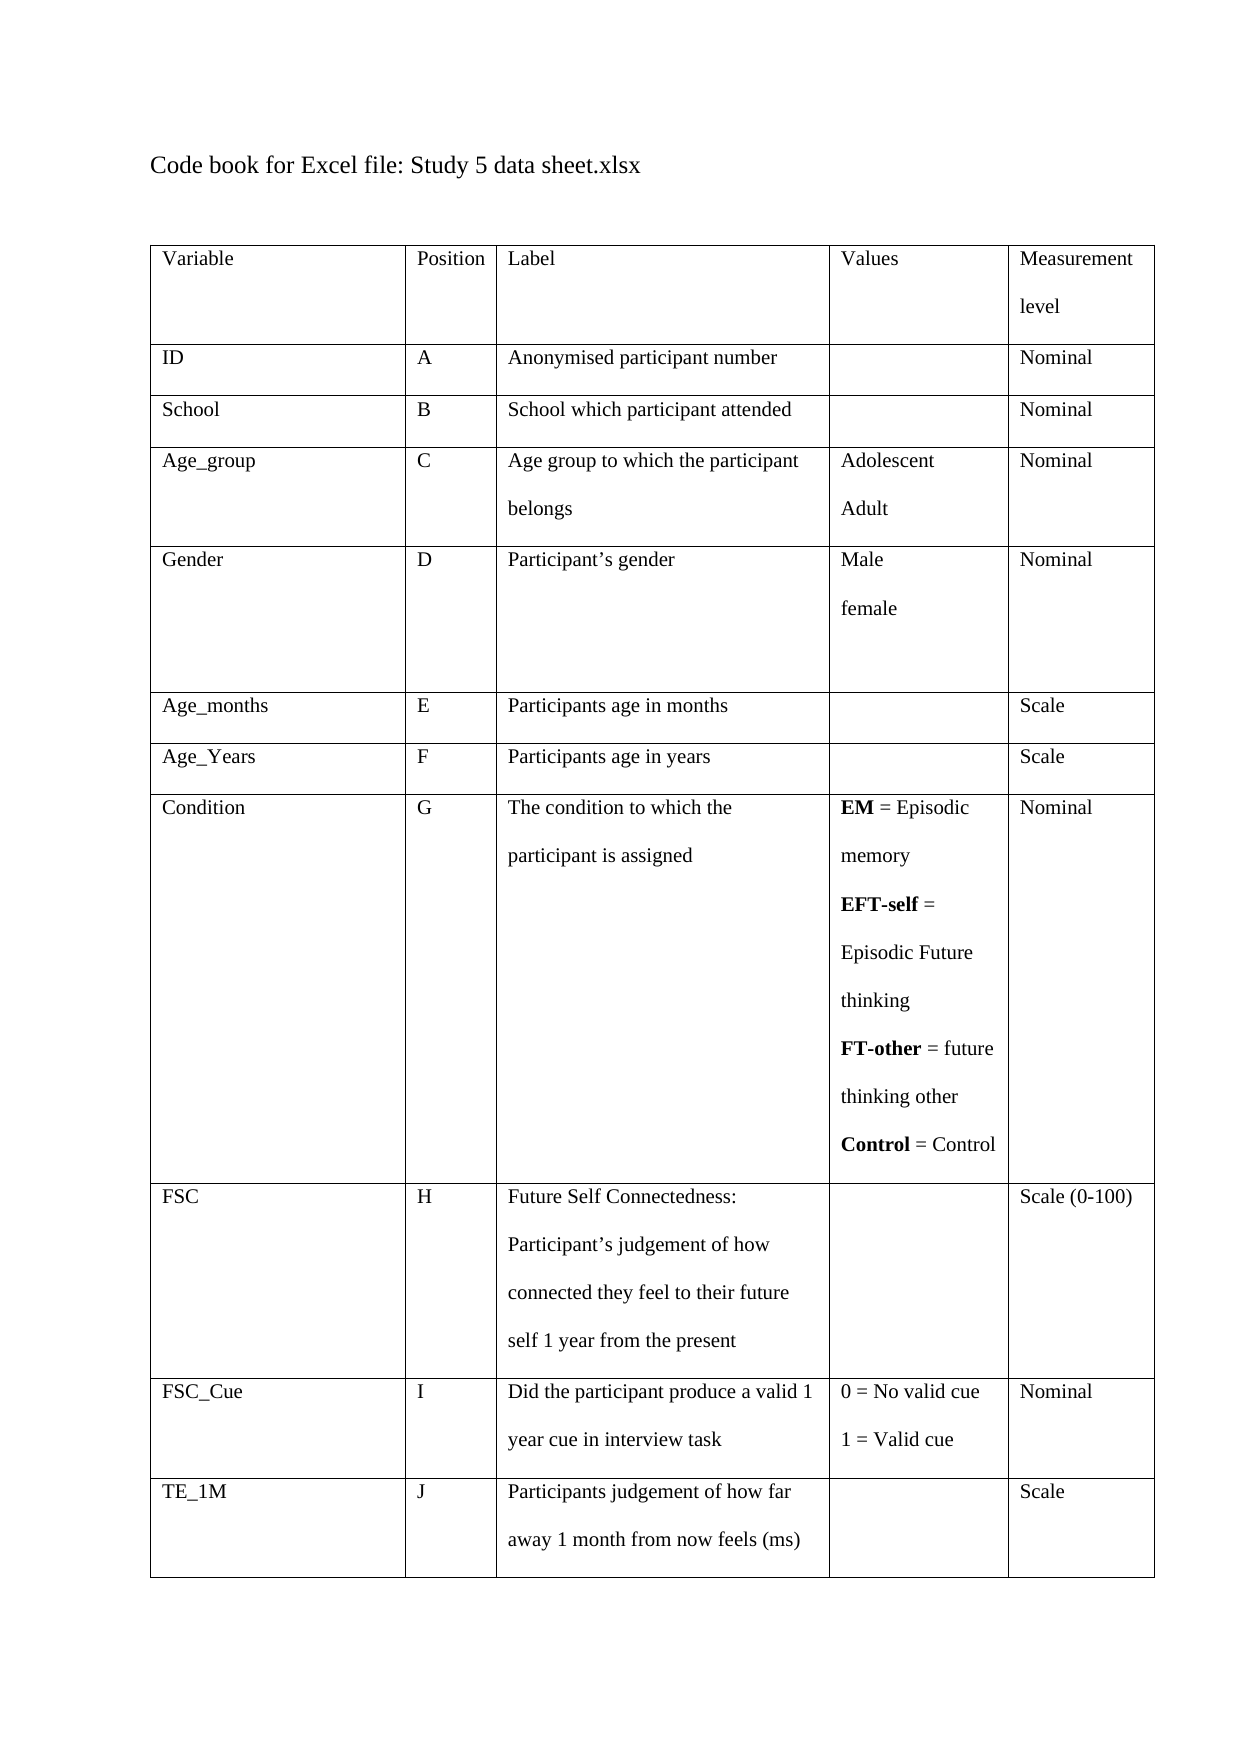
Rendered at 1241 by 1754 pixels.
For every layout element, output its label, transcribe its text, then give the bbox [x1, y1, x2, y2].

table_cell Nominal [1009, 1379, 1154, 1478]
table_cell Age_group [151, 448, 405, 546]
table_cell B [406, 396, 496, 447]
table_cell Participants age in years [497, 744, 829, 794]
table_cell Nominal [1009, 547, 1154, 692]
table_cell Adolescent Adult [830, 448, 1008, 546]
table_cell [830, 693, 1008, 743]
table_cell G [406, 795, 496, 1182]
table_cell School [151, 396, 405, 447]
table_cell D [406, 547, 496, 692]
table_cell Condition [151, 795, 405, 1182]
table_cell Nominal [1009, 448, 1154, 546]
table_cell Age_months [151, 693, 405, 743]
table_cell H [406, 1184, 496, 1378]
table_cell Male female [830, 547, 1008, 692]
table_cell 0 = No valid cue 1 = Valid cue [830, 1379, 1008, 1478]
table_cell Scale [1009, 1479, 1154, 1577]
table_cell I [406, 1379, 496, 1478]
table_cell The condition to which the participant is assigned [497, 795, 829, 1182]
table_cell [830, 1184, 1008, 1378]
table_cell Nominal [1009, 345, 1154, 395]
table_cell Age_Years [151, 744, 405, 794]
table_cell J [406, 1479, 496, 1577]
table_cell Participants age in months [497, 693, 829, 743]
table_cell [830, 345, 1008, 395]
table_cell [830, 1479, 1008, 1577]
table_cell C [406, 448, 496, 546]
text Code book for Excel file: Study 5 data sheet.xlsx [150, 150, 1090, 179]
table_header Measurement level [1009, 246, 1154, 344]
table_cell A [406, 345, 496, 395]
table_cell Scale (0-100) [1009, 1184, 1154, 1378]
table_cell Participants judgement of how far away 1 month from now feels (ms) [497, 1479, 829, 1577]
table_cell FSC [151, 1184, 405, 1378]
table_cell TE_1M [151, 1479, 405, 1577]
table_cell EM = Episodic memory EFT-self = Episodic Future thinking FT-other = future thinking other Control = Control [830, 795, 1008, 1182]
table_cell Anonymised participant number [497, 345, 829, 395]
table_header Values [830, 246, 1008, 344]
table_cell [830, 396, 1008, 447]
table_cell [830, 744, 1008, 794]
table_cell Age group to which the participant belongs [497, 448, 829, 546]
table_cell Participant’s gender [497, 547, 829, 692]
table_cell Nominal [1009, 795, 1154, 1182]
table_header Position [406, 246, 496, 344]
table_header Label [497, 246, 829, 344]
table_cell F [406, 744, 496, 794]
table_cell Did the participant produce a valid 1 year cue in interview task [497, 1379, 829, 1478]
table_cell E [406, 693, 496, 743]
table_cell School which participant attended [497, 396, 829, 447]
table_cell Future Self Connectedness: Participant’s judgement of how connected they feel to their future self 1 year from the present [497, 1184, 829, 1378]
table_cell Scale [1009, 744, 1154, 794]
table_cell Nominal [1009, 396, 1154, 447]
table_cell Scale [1009, 693, 1154, 743]
table_cell FSC_Cue [151, 1379, 405, 1478]
table_cell Gender [151, 547, 405, 692]
table_cell ID [151, 345, 405, 395]
table_header Variable [151, 246, 405, 344]
